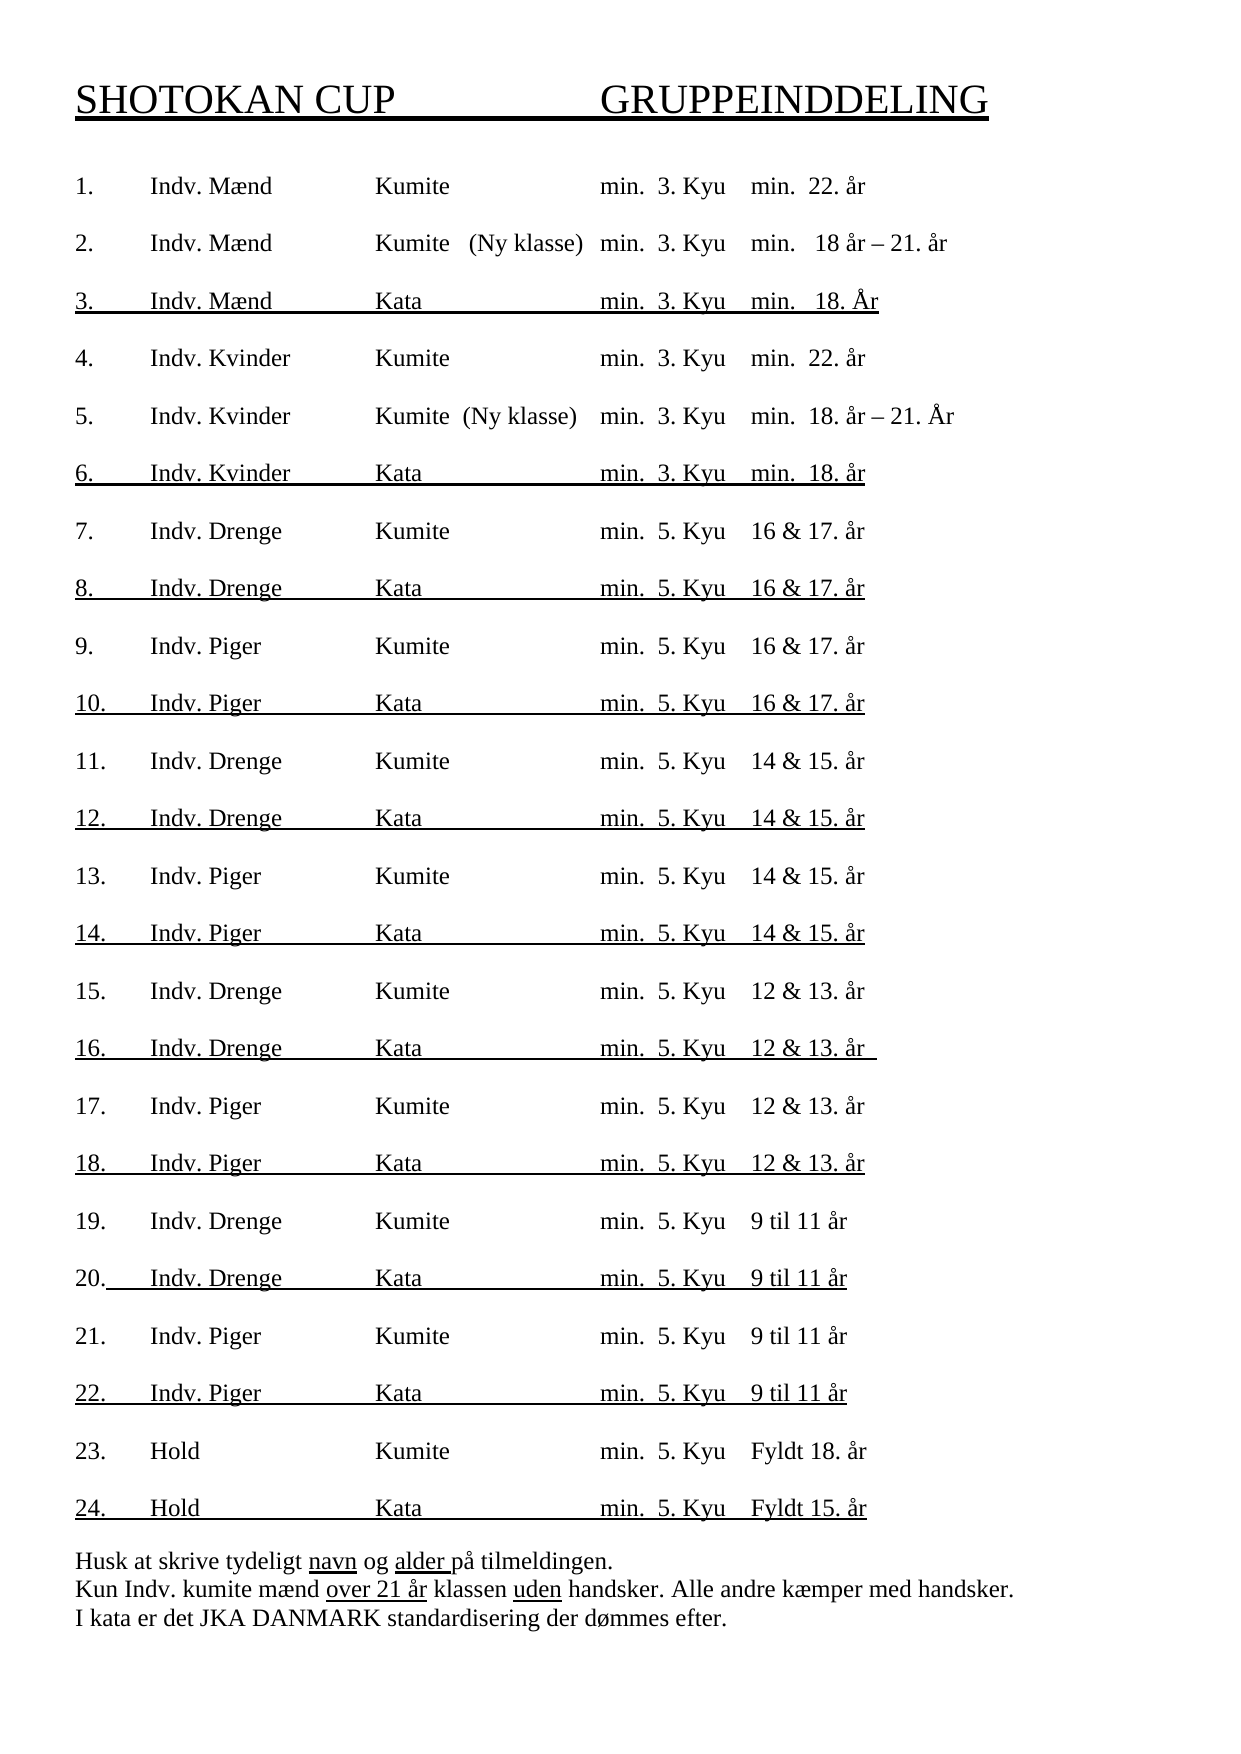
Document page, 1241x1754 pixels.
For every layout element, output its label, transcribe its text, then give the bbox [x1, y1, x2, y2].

text 23. Hold Kumite min. 5. Kyu Fyldt 18. år [75, 1436, 1165, 1464]
text 16. Indv. Drenge Kata min. 5. Kyu 12 & 13. år [75, 1033, 1165, 1062]
text Husk at skrive tydeligt navn og alder på tilmeldingen. [75, 1546, 1165, 1574]
text Kun Indv. kumite mænd over 21 år klassen uden handsker. Alle andre kæmper med handsker. [75, 1574, 1165, 1603]
text 6. Indv. Kvinder Kata min. 3. Kyu min. 18. år [75, 458, 1165, 487]
text 4. Indv. Kvinder Kumite min. 3. Kyu min. 22. år [75, 343, 1165, 372]
text 10. Indv. Piger Kata min. 5. Kyu 16 & 17. år [75, 688, 1165, 717]
text 20. Indv. Drenge Kata min. 5. Kyu 9 til 11 år [75, 1263, 1165, 1292]
text 18. Indv. Piger Kata min. 5. Kyu 12 & 13. år [75, 1148, 1165, 1177]
text 5. Indv. Kvinder Kumite (Ny klasse) min. 3. Kyu min. 18. år – 21. År [75, 401, 1165, 429]
text 12. Indv. Drenge Kata min. 5. Kyu 14 & 15. år [75, 803, 1165, 832]
text SHOTOKAN CUP GRUPPEINDDELING [75, 75, 1165, 123]
text 1. Indv. Mænd Kumite min. 3. Kyu min. 22. år [75, 171, 1165, 199]
text 13. Indv. Piger Kumite min. 5. Kyu 14 & 15. år [75, 861, 1165, 889]
text 7. Indv. Drenge Kumite min. 5. Kyu 16 & 17. år [75, 516, 1165, 544]
text 8. Indv. Drenge Kata min. 5. Kyu 16 & 17. år [75, 573, 1165, 602]
text 21. Indv. Piger Kumite min. 5. Kyu 9 til 11 år [75, 1321, 1165, 1349]
text 19. Indv. Drenge Kumite min. 5. Kyu 9 til 11 år [75, 1206, 1165, 1234]
text 22. Indv. Piger Kata min. 5. Kyu 9 til 11 år [75, 1378, 1165, 1407]
text 15. Indv. Drenge Kumite min. 5. Kyu 12 & 13. år [75, 976, 1165, 1004]
text 17. Indv. Piger Kumite min. 5. Kyu 12 & 13. år [75, 1091, 1165, 1119]
text 2. Indv. Mænd Kumite (Ny klasse) min. 3. Kyu min. 18 år – 21. år [75, 228, 1165, 257]
text I kata er det JKA DANMARK standardisering der dømmes efter. [75, 1603, 1165, 1632]
text 24. Hold Kata min. 5. Kyu Fyldt 15. år [75, 1493, 1165, 1546]
text 11. Indv. Drenge Kumite min. 5. Kyu 14 & 15. år [75, 746, 1165, 774]
text 9. Indv. Piger Kumite min. 5. Kyu 16 & 17. år [75, 631, 1165, 659]
text 3. Indv. Mænd Kata min. 3. Kyu min. 18. År [75, 286, 1165, 314]
text 14. Indv. Piger Kata min. 5. Kyu 14 & 15. år [75, 918, 1165, 947]
